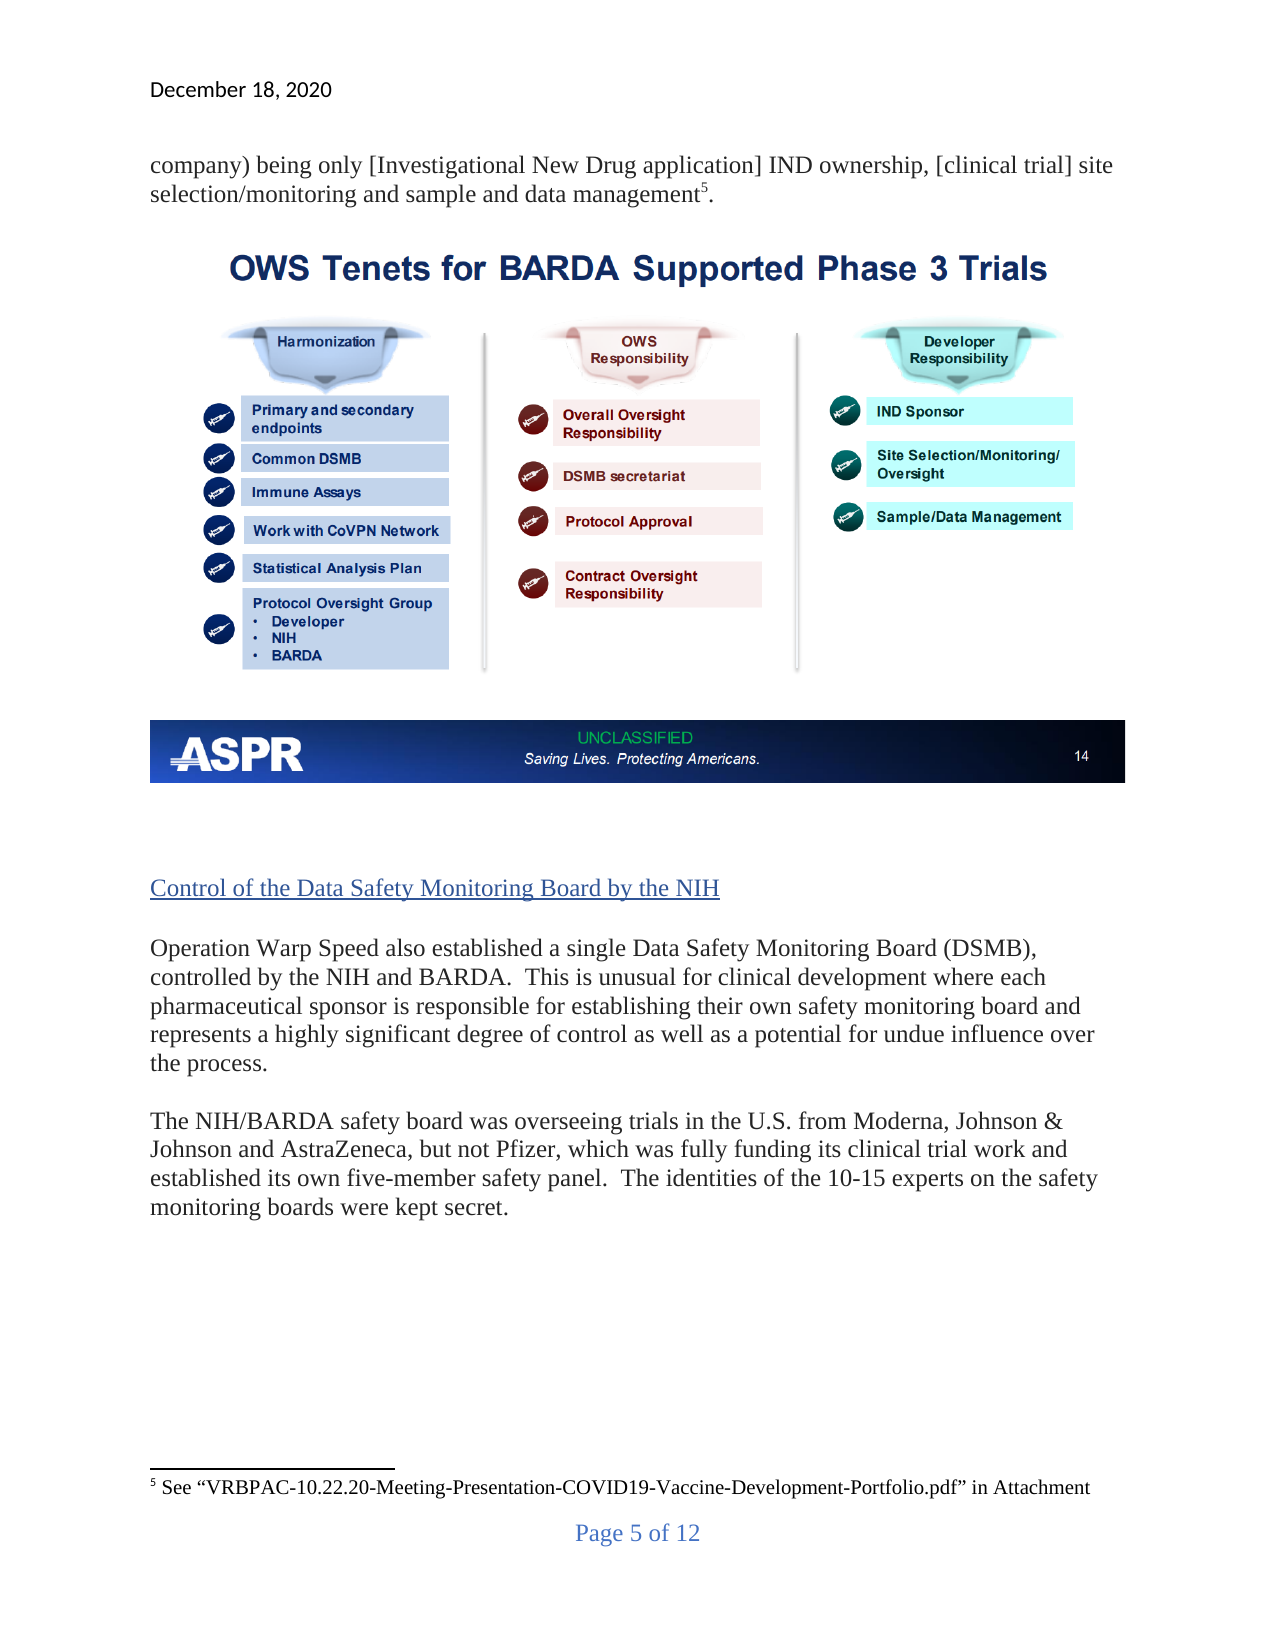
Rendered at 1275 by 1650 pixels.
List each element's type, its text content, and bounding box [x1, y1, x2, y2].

text Operation Warp Speed also established a single Data Safety Monitoring Board (DSMB), controlled by the NIH and BARDA. This is unusual for clinical development where each pharmaceutical sponsor is responsible for establishing their own safety monitoring board and represents a highly significant degree of control as well as a potential for undue influence over the process. [150, 933, 1125, 1077]
text The NIH/BARDA safety board was overseeing trials in the U.S. from Moderna, Johnson & Johnson and AstraZeneca, but not Pfizer, which was fully funding its clinical trial work and established its own five-member safety panel. The identities of the 10-15 experts on the safety monitoring boards were kept secret. [150, 1106, 1125, 1221]
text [150, 150, 1125, 207]
subtitle Control of the Data Safety Monitoring Board by the NIH [150, 873, 1125, 902]
picture [150, 236, 1125, 783]
